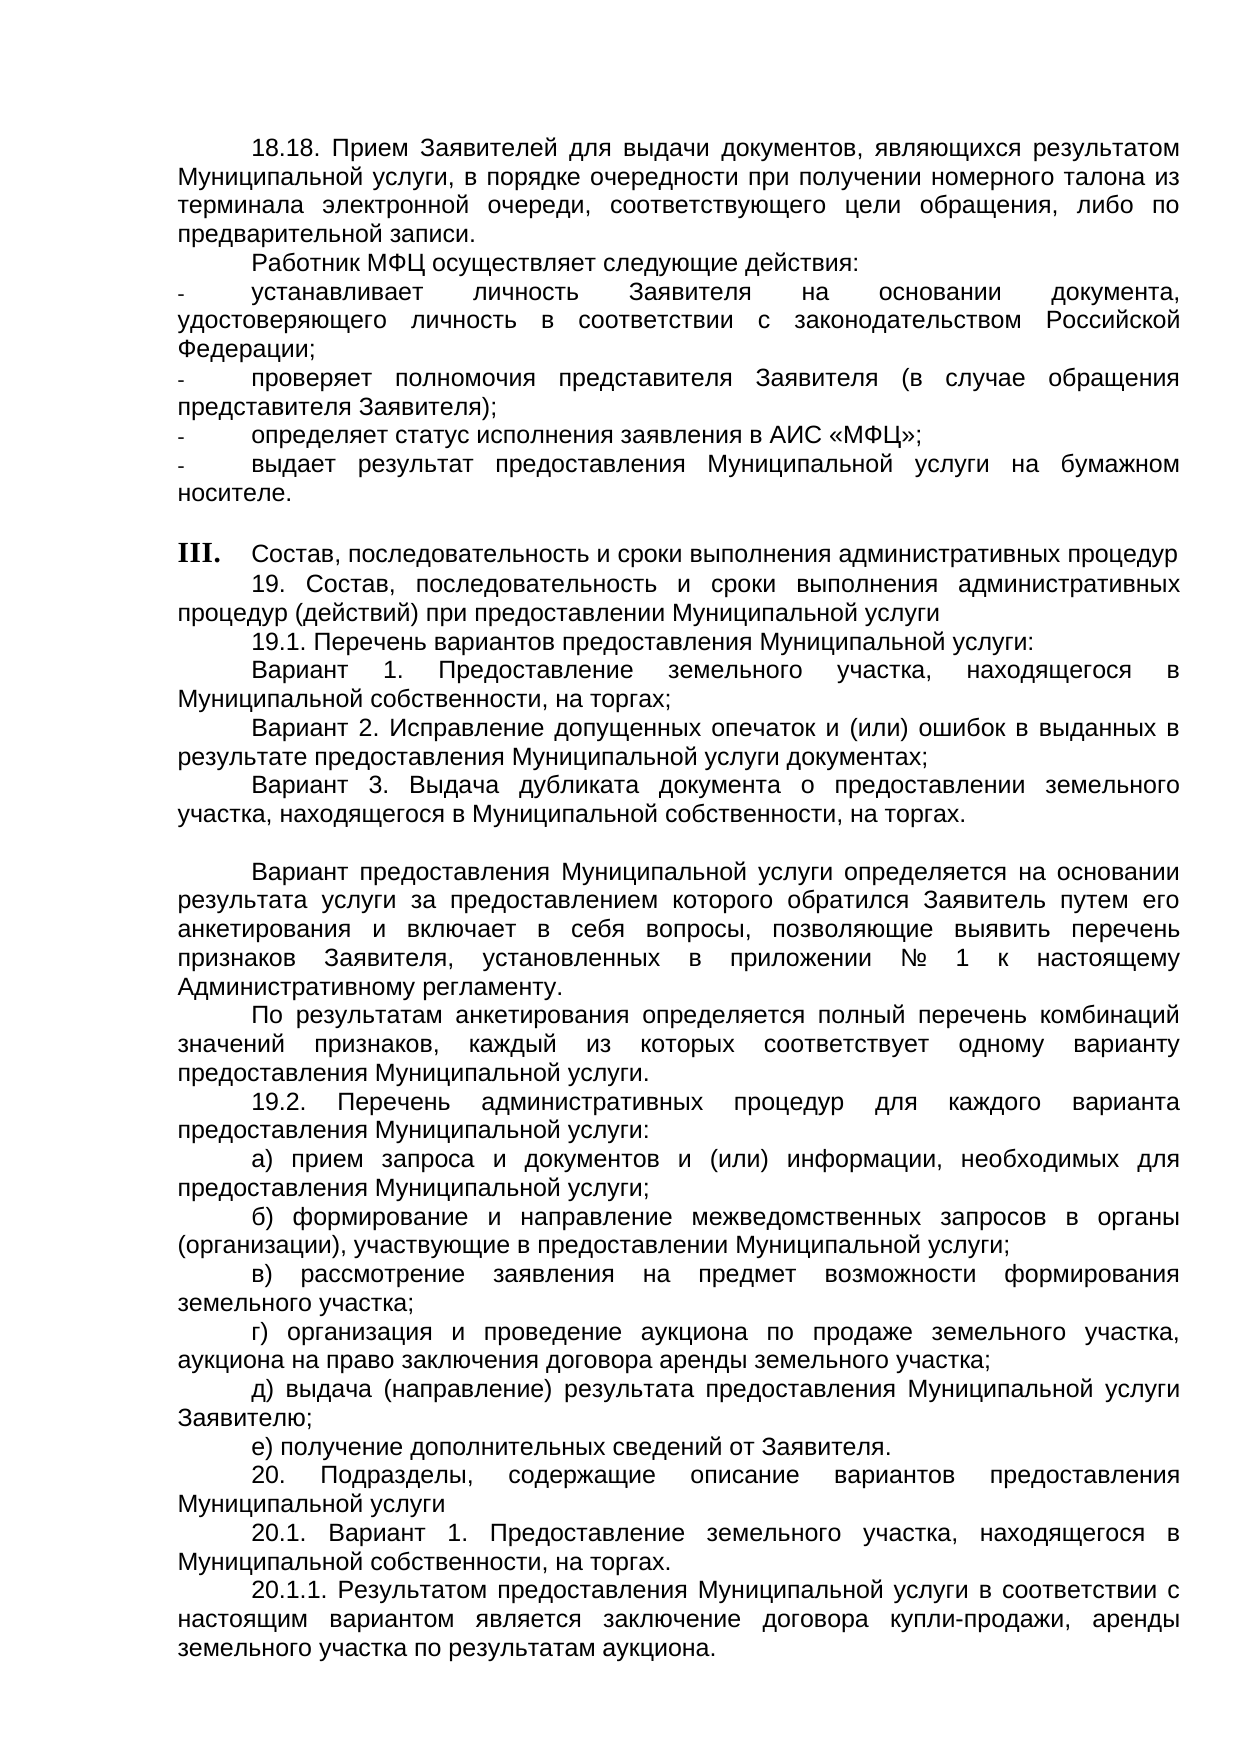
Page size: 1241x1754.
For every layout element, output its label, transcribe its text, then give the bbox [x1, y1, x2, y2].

text Вариант предоставления Муниципальной услуги определяется на основании результата услуги за предоставлением которого обратился Заявитель путем его анкетирования и включает в себя вопросы, позволяющие выявить перечень признаков Заявителя, установленных в приложении № 1 к настоящему Административному регламенту. [177, 856, 1181, 1000]
text Вариант 2. Исправление допущенных опечаток и (или) ошибок в выданных в результате предоставления Муниципальной услуги документах; [177, 713, 1181, 770]
text Вариант 1. Предоставление земельного участка, находящегося в Муниципальной собственности, на торгах; [177, 655, 1181, 713]
text е) получение дополнительных сведений от Заявителя. [177, 1431, 1181, 1460]
text 19.2. Перечень административных процедур для каждого варианта предоставления Муниципальной услуги: [177, 1086, 1181, 1144]
list устанавливает личность Заявителя на основании документа, удостоверяющего личность в соответствии с законодательством Российской Федерации; [177, 277, 1181, 363]
list выдает результат предоставления Муниципальной услуги на бумажном носителе. [177, 449, 1181, 507]
text в) рассмотрение заявления на предмет возможности формирования земельного участка; [177, 1259, 1181, 1316]
text 19.1. Перечень вариантов предоставления Муниципальной услуги: [177, 626, 1181, 655]
list проверяет полномочия представителя Заявителя (в случае обращения представителя Заявителя); [177, 363, 1181, 420]
text а) прием запроса и документов и (или) информации, необходимых для предоставления Муниципальной услуги; [177, 1144, 1181, 1201]
text г) организация и проведение аукциона по продаже земельного участка, аукциона на право заключения договора аренды земельного участка; [177, 1316, 1181, 1374]
text По результатам анкетирования определяется полный перечень комбинаций значений признаков, каждый из которых соответствует одному варианту предоставления Муниципальной услуги. [177, 1000, 1181, 1086]
text 20.1.1. Результатом предоставления Муниципальной услуги в соответствии с настоящим вариантом является заключение договора купли-продажи, аренды земельного участка по результатам аукциона. [177, 1575, 1181, 1661]
text 20. Подразделы, содержащие описание вариантов предоставления Муниципальной услуги [177, 1460, 1181, 1518]
text 18.18. Прием Заявителей для выдачи документов, являющихся результатом Муниципальной услуги, в порядке очередности при получении номерного талона из терминала электронной очереди, соответствующего цели обращения, либо по предварительной записи. [177, 133, 1181, 248]
text д) выдача (направление) результата предоставления Муниципальной услуги Заявителю; [177, 1374, 1181, 1431]
text 19. Состав, последовательность и сроки выполнения административных процедур (действий) при предоставлении Муниципальной услуги [177, 569, 1181, 626]
text Работник МФЦ осуществляет следующие действия: [177, 248, 1181, 277]
list определяет статус исполнения заявления в АИС «МФЦ»; [177, 420, 1181, 449]
text Вариант 3. Выдача дубликата документа о предоставлении земельного участка, находящегося в Муниципальной собственности, на торгах. [177, 770, 1181, 828]
text 20.1. Вариант 1. Предоставление земельного участка, находящегося в Муниципальной собственности, на торгах. [177, 1518, 1181, 1575]
text б) формирование и направление межведомственных запросов в органы (организации), участвующие в предоставлении Муниципальной услуги; [177, 1201, 1181, 1259]
list Состав, последовательность и сроки выполнения административных процедур [177, 535, 1181, 569]
